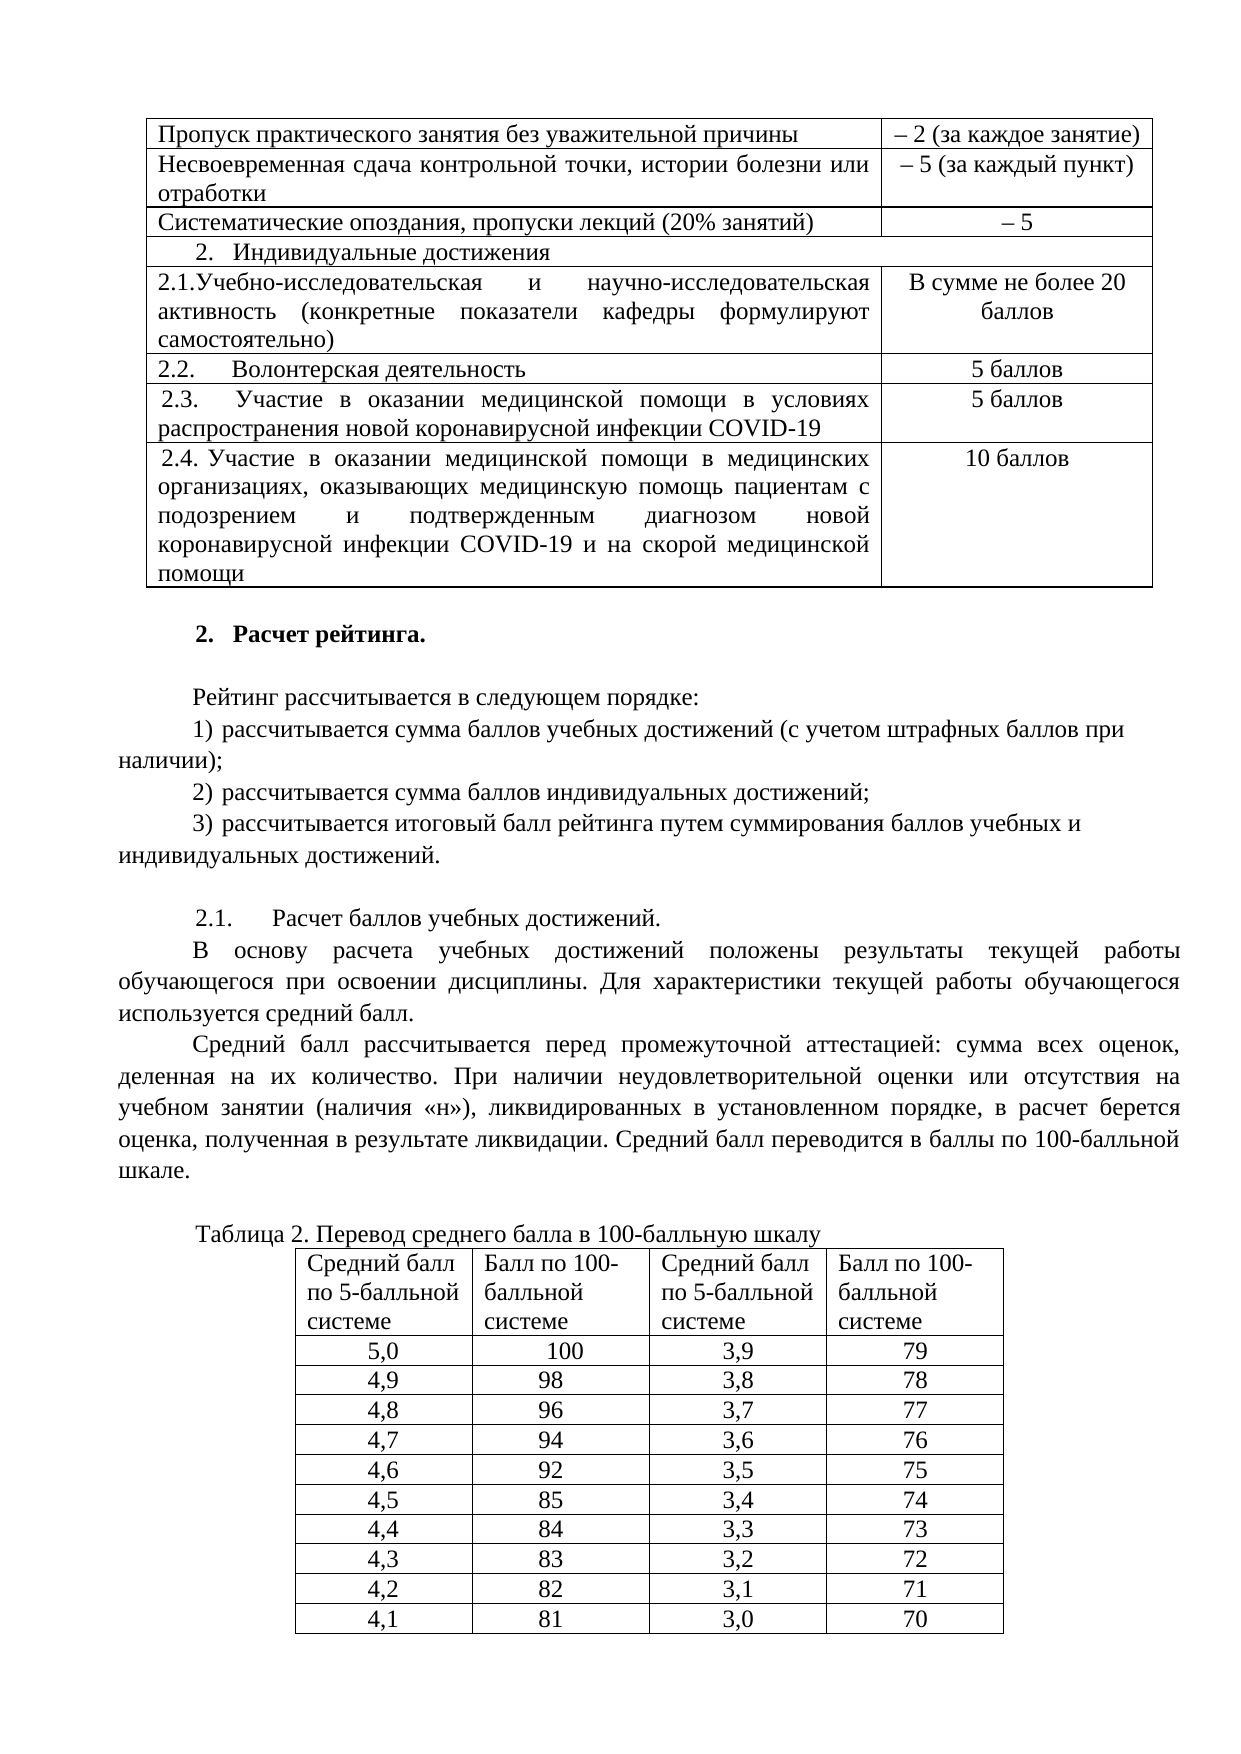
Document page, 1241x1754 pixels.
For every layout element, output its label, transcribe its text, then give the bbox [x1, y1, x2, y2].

table_cell 96 [473, 1395, 649, 1424]
table_cell 3,0 [650, 1604, 826, 1633]
table_cell – 5 (за каждый пункт) [882, 149, 1152, 206]
table_cell 72 [827, 1544, 1003, 1573]
table_header Балл по 100-балльной системе [827, 1249, 1003, 1335]
table_cell 4,5 [296, 1485, 472, 1513]
table_cell 4,2 [296, 1574, 472, 1603]
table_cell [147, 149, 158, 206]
text Средний балл рассчитывается перед промежуточной аттестацией: сумма всех оценок, деленная на их количество. При наличии неудовлетворительной оценки или отсутствия на учебном занятии (наличия «н»), ликвидированных в установленном порядке, в расчет берется оценка, полученная в результате ликвидации. Средний балл переводится в баллы по 100-балльной шкале. [118, 1029, 1181, 1184]
table_cell 4,4 [296, 1515, 472, 1543]
list рассчитывается итоговый балл рейтинга путем суммирования баллов учебных и индивидуальных достижений. [118, 808, 1181, 869]
table_cell 73 [827, 1515, 1003, 1543]
table_cell – 2 (за каждое занятие) [882, 119, 1152, 148]
table_cell 4,6 [296, 1455, 472, 1484]
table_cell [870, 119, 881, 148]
table_cell 92 [473, 1455, 649, 1484]
table_cell Участие в оказании медицинской помощи в условиях распространения новой коронавирусной инфекции COVID-19 [147, 384, 881, 442]
table_cell 81 [473, 1604, 649, 1633]
table_cell 84 [473, 1515, 649, 1543]
table_cell 4,7 [296, 1425, 472, 1454]
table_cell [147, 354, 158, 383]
table_cell 74 [827, 1485, 1003, 1513]
table_cell 5,0 [296, 1336, 472, 1364]
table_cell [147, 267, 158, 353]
table_cell 70 [827, 1604, 1003, 1633]
table_cell 98 [473, 1366, 649, 1394]
table_cell 4,9 [296, 1366, 472, 1394]
table_cell 3,6 [650, 1425, 826, 1454]
table_cell Участие в оказании медицинской помощи в медицинских организациях, оказывающих медицинскую помощь пациентам с подозрением и подтвержденным диагнозом новой коронавирусной инфекции COVID-19 и на скорой медицинской помощи [147, 443, 881, 586]
table_cell 3,5 [650, 1455, 826, 1484]
table_cell 83 [473, 1544, 649, 1573]
table_cell 100 [473, 1336, 649, 1364]
table_cell 85 [473, 1485, 649, 1513]
table_cell 77 [827, 1395, 1003, 1424]
text Рейтинг рассчитывается в следующем порядке: [118, 682, 1181, 711]
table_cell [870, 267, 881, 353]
table_cell 4,1 [296, 1604, 472, 1633]
table_cell 3,8 [650, 1366, 826, 1394]
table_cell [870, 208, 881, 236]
table_cell 10 баллов [882, 443, 1152, 586]
table_cell 94 [473, 1425, 649, 1454]
text В основу расчета учебных достижений положены результаты текущей работы обучающегося при освоении дисциплины. Для характеристики текущей работы обучающегося используется средний балл. [118, 935, 1181, 1027]
table_cell 3,4 [650, 1485, 826, 1513]
table_cell 5 баллов [882, 384, 1152, 442]
table_cell Индивидуальные достижения [147, 237, 1152, 266]
table_cell 3,2 [650, 1544, 826, 1573]
list Расчет рейтинга. [195, 619, 1181, 648]
table_cell В сумме не более 20 баллов [882, 267, 1152, 353]
table_cell – 5 [882, 208, 1152, 236]
table_cell 71 [827, 1574, 1003, 1603]
text Таблица 2. Перевод среднего балла в 100-балльную шкалу [118, 1219, 1181, 1247]
table_header Средний балл по 5-балльной системе [650, 1249, 826, 1335]
table_header Балл по 100-балльной системе [473, 1249, 649, 1335]
table_cell 3,1 [650, 1574, 826, 1603]
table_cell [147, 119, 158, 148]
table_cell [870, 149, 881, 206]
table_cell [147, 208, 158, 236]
table_cell 79 [827, 1336, 1003, 1364]
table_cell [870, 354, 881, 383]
list рассчитывается сумма баллов учебных достижений (с учетом штрафных баллов при наличии); [118, 714, 1181, 774]
list рассчитывается сумма баллов индивидуальных достижений; [118, 777, 1181, 806]
table_cell 76 [827, 1425, 1003, 1454]
table_cell 3,3 [650, 1515, 826, 1543]
list Расчет баллов учебных достижений. [195, 903, 1181, 932]
table_header Средний балл по 5-балльной системе [296, 1249, 472, 1335]
table_cell 78 [827, 1366, 1003, 1394]
table_cell 4,8 [296, 1395, 472, 1424]
table_cell 3,7 [650, 1395, 826, 1424]
table_cell 4,3 [296, 1544, 472, 1573]
table_cell 82 [473, 1574, 649, 1603]
table_cell 3,9 [650, 1336, 826, 1364]
table_cell 75 [827, 1455, 1003, 1484]
table_cell 5 баллов [882, 354, 1152, 383]
